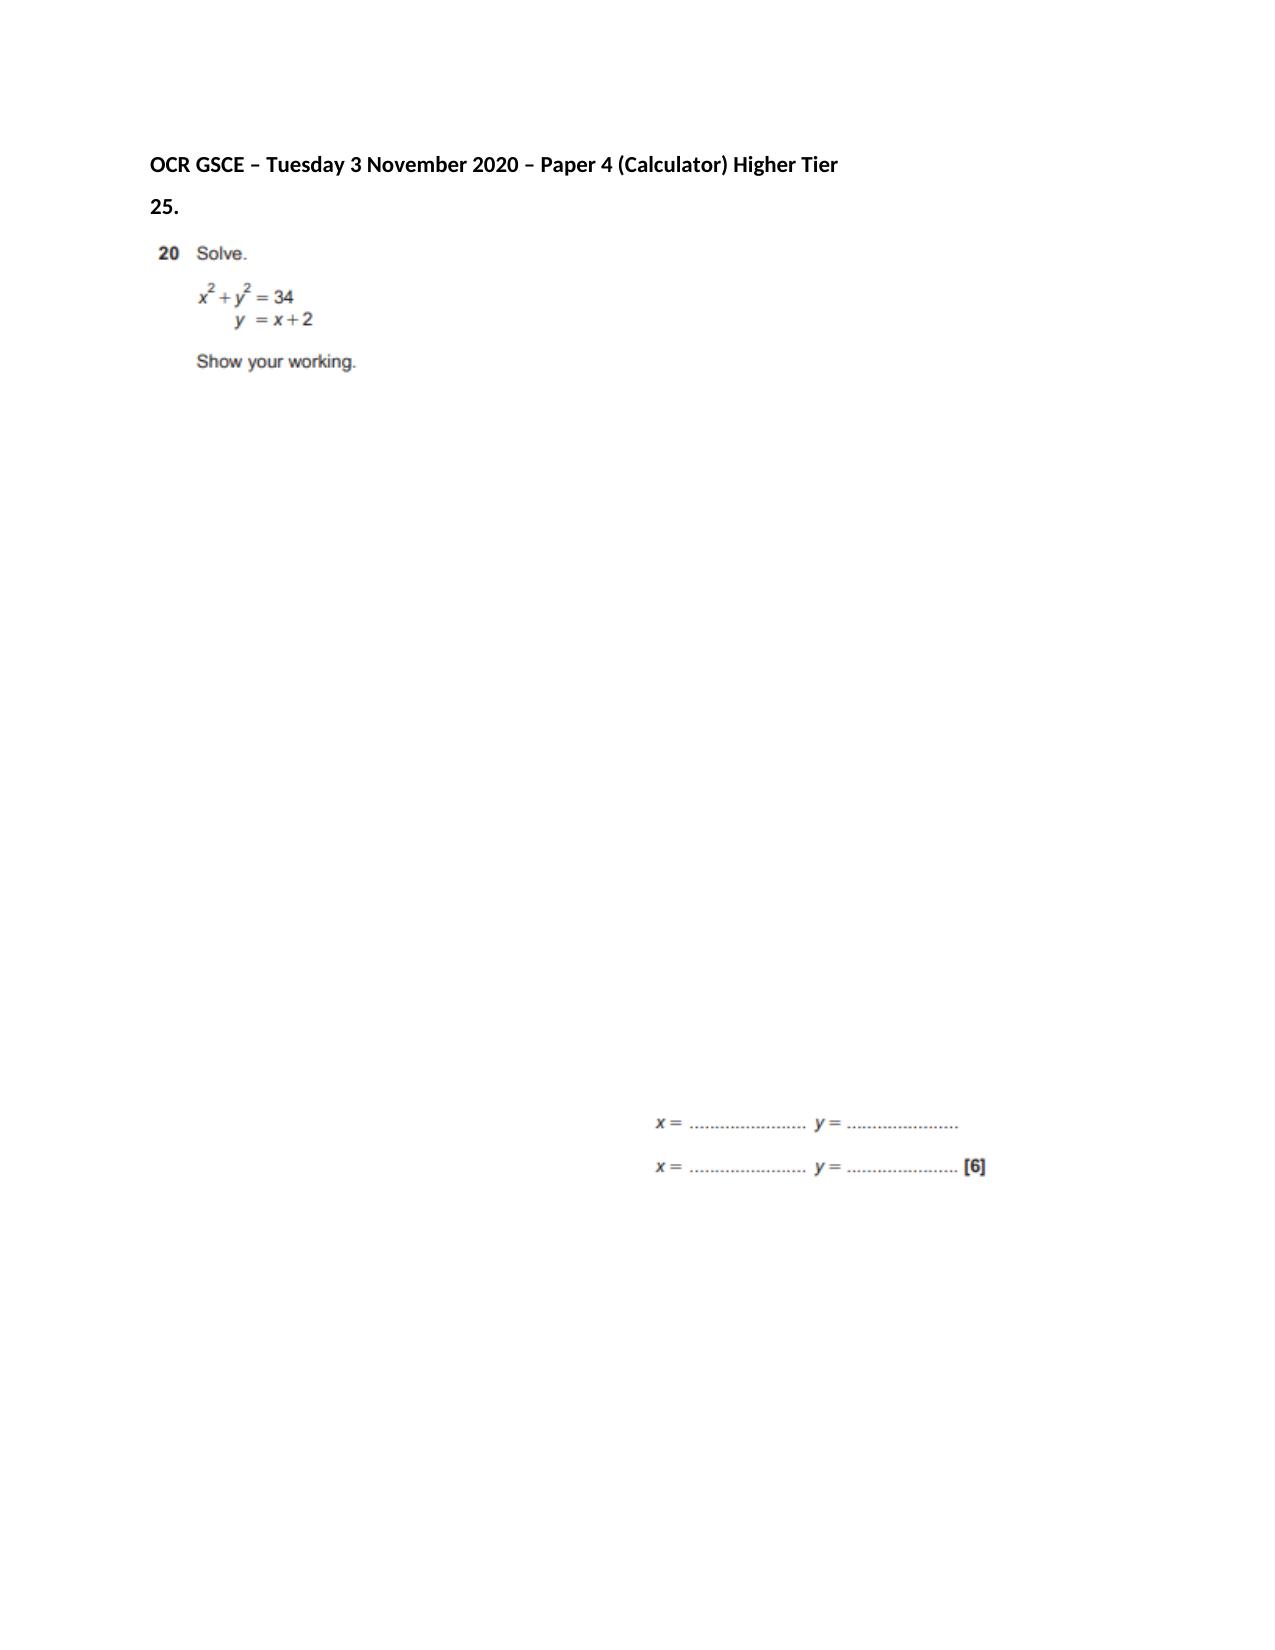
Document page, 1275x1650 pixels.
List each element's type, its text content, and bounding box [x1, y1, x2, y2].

text OCR GSCE – Tuesday 3 November 2020 – Paper 4 (Calculator) Higher Tier [150, 150, 1125, 178]
text 25. [150, 192, 1125, 220]
picture [150, 238, 1001, 1188]
